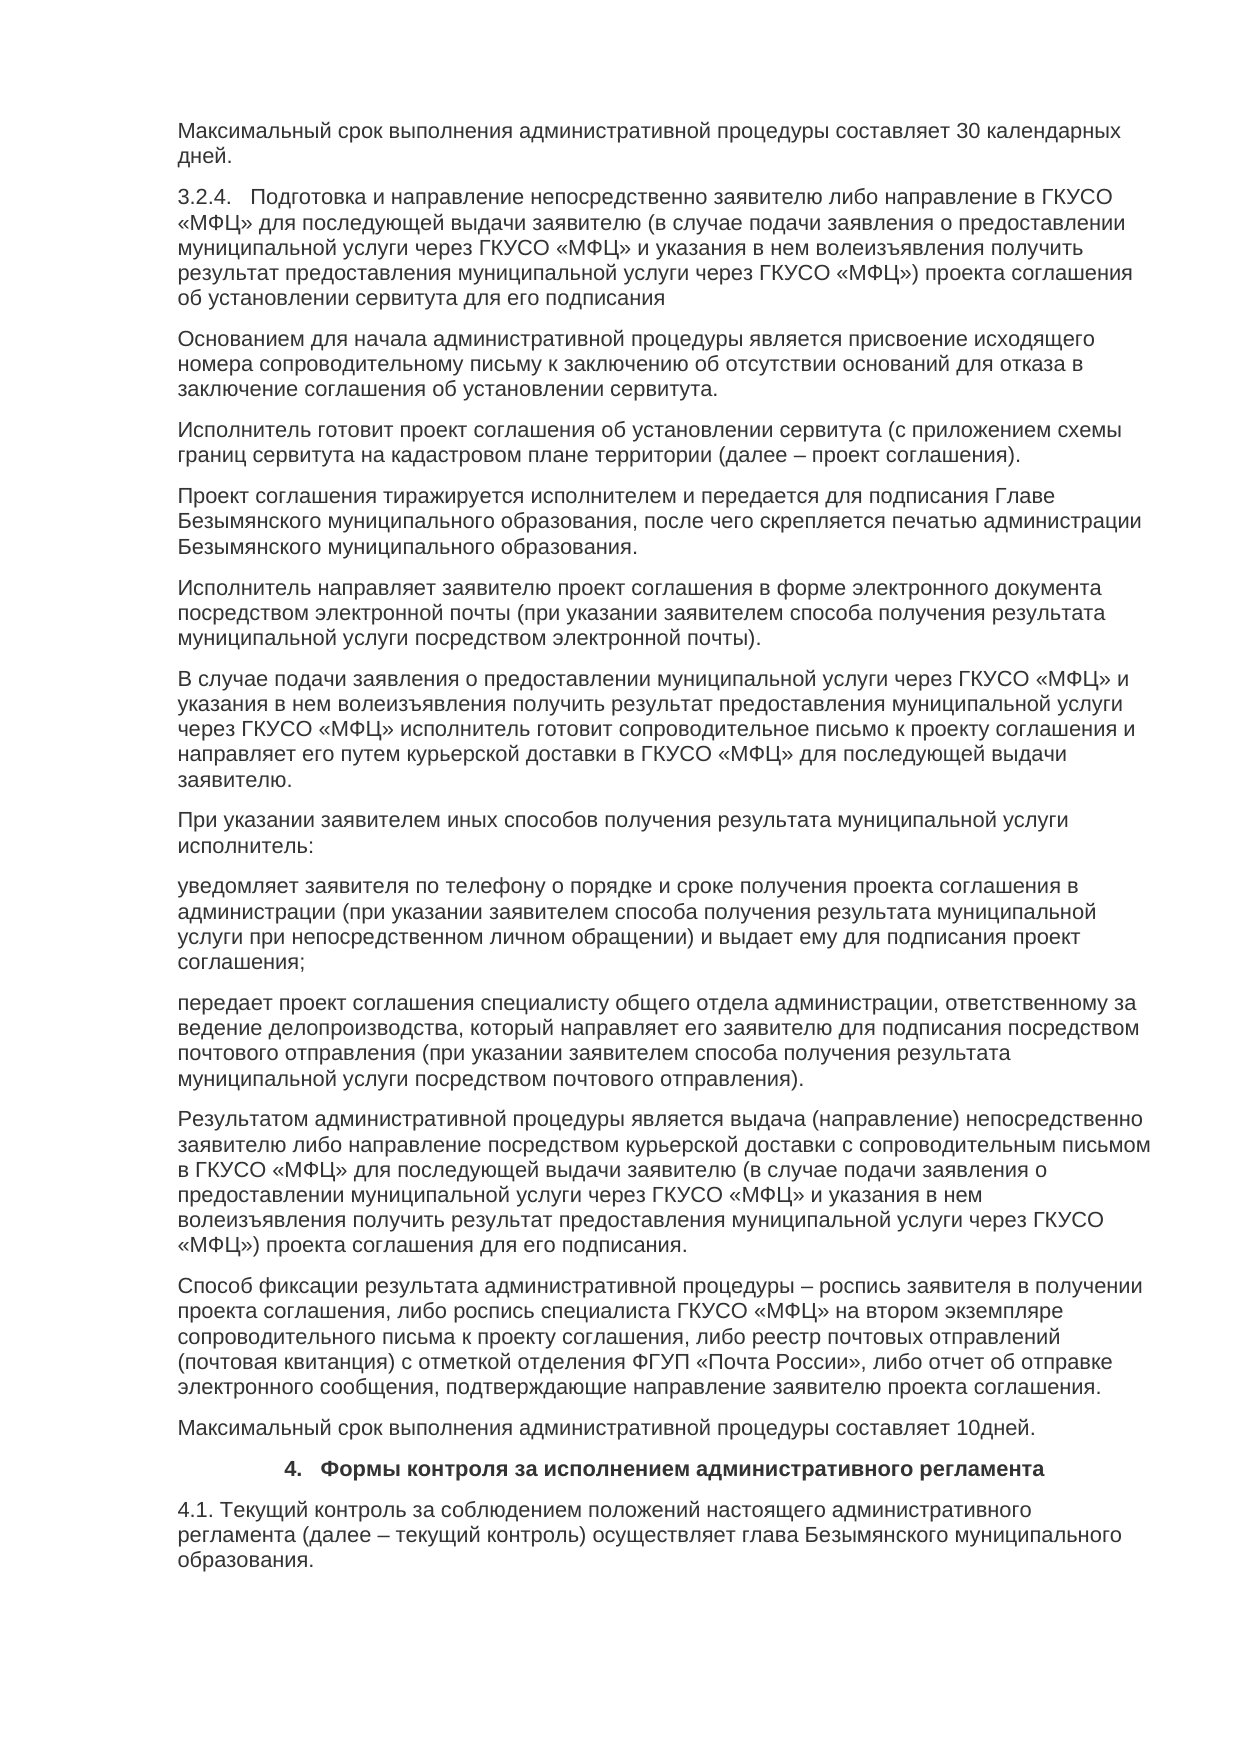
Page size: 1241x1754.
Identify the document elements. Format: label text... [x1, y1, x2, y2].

text 3.2.4. Подготовка и направление непосредственно заявителю либо направление в ГКУСО «МФЦ» для последующей выдачи заявителю (в случае подачи заявления о предоставлении муниципальной услуги через ГКУСО «МФЦ» и указания в нем волеизъявления получить результат предоставления муниципальной услуги через ГКУСО «МФЦ») проекта соглашения об установлении сервитута для его подписания [177, 184, 1152, 310]
text 4. Формы контроля за исполнением административного регламента [177, 1456, 1152, 1481]
text Проект соглашения тиражируется исполнителем и передается для подписания Главе Безымянского муниципального образования, после чего скрепляется печатью администрации Безымянского муниципального образования. [177, 483, 1152, 559]
text При указании заявителем иных способов получения результата муниципальной услуги исполнитель: [177, 807, 1152, 858]
text 4.1. Текущий контроль за соблюдением положений настоящего административного регламента (далее – текущий контроль) осуществляет глава Безымянского муниципального образования. [177, 1496, 1152, 1572]
text передает проект соглашения специалисту общего отдела администрации, ответственному за ведение делопроизводства, который направляет его заявителю для подписания посредством почтового отправления (при указании заявителем способа получения результата муниципальной услуги посредством почтового отправления). [177, 990, 1152, 1091]
text Результатом административной процедуры является выдача (направление) непосредственно заявителю либо направление посредством курьерской доставки с сопроводительным письмом в ГКУСО «МФЦ» для последующей выдачи заявителю (в случае подачи заявления о предоставлении муниципальной услуги через ГКУСО «МФЦ» и указания в нем волеизъявления получить результат предоставления муниципальной услуги через ГКУСО «МФЦ») проекта соглашения для его подписания. [177, 1106, 1152, 1257]
text Максимальный срок выполнения административной процедуры составляет 10дней. [177, 1415, 1152, 1440]
text уведомляет заявителя по телефону о порядке и сроке получения проекта соглашения в администрации (при указании заявителем способа получения результата муниципальной услуги при непосредственном личном обращении) и выдает ему для подписания проект соглашения; [177, 873, 1152, 974]
text Исполнитель направляет заявителю проект соглашения в форме электронного документа посредством электронной почты (при указании заявителем способа получения результата муниципальной услуги посредством электронной почты). [177, 574, 1152, 650]
text Максимальный срок выполнения административной процедуры составляет 30 календарных дней. [177, 118, 1152, 168]
text Способ фиксации результата административной процедуры – роспись заявителя в получении проекта соглашения, либо роспись специалиста ГКУСО «МФЦ» на втором экземпляре сопроводительного письма к проекту соглашения, либо реестр почтовых отправлений (почтовая квитанция) с отметкой отделения ФГУП «Почта России», либо отчет об отправке электронного сообщения, подтверждающие направление заявителю проекта соглашения. [177, 1273, 1152, 1399]
text Исполнитель готовит проект соглашения об установлении сервитута (с приложением схемы границ сервитута на кадастровом плане территории (далее – проект соглашения). [177, 417, 1152, 467]
text В случае подачи заявления о предоставлении муниципальной услуги через ГКУСО «МФЦ» и указания в нем волеизъявления получить результат предоставления муниципальной услуги через ГКУСО «МФЦ» исполнитель готовит сопроводительное письмо к проекту соглашения и направляет его путем курьерской доставки в ГКУСО «МФЦ» для последующей выдачи заявителю. [177, 666, 1152, 792]
text Основанием для начала административной процедуры является присвоение исходящего номера сопроводительному письму к заключению об отсутствии оснований для отказа в заключение соглашения об установлении сервитута. [177, 326, 1152, 401]
